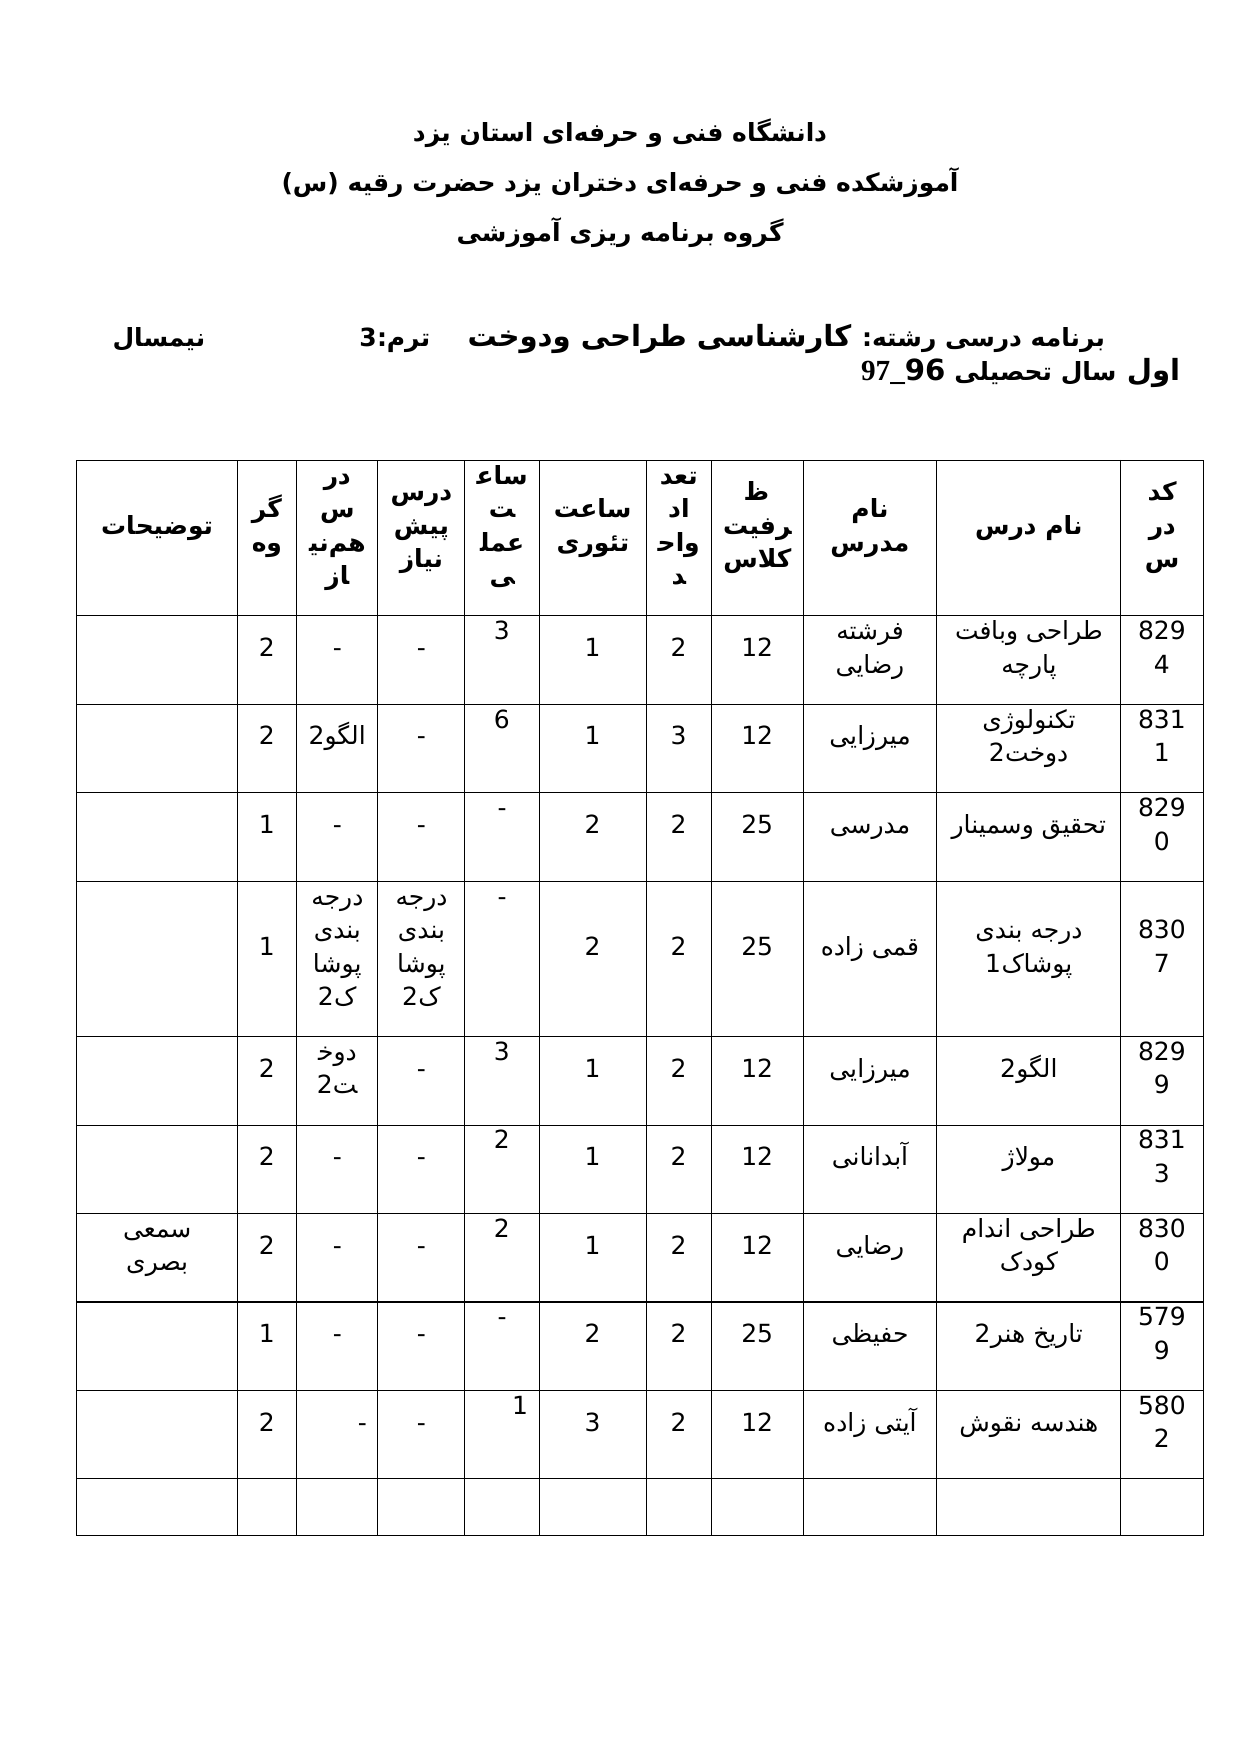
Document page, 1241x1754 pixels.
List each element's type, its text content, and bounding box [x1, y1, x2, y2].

table_cell 1 [540, 616, 646, 704]
table_cell 6 [465, 705, 539, 792]
table_cell 5802 [1121, 1391, 1203, 1478]
table_cell 2 [647, 616, 711, 704]
table_cell 2 [647, 793, 711, 881]
table_cell 1 [465, 1391, 539, 1478]
table_cell 8300 [1121, 1214, 1203, 1301]
table_cell 25 [712, 882, 803, 1036]
table_cell 2 [647, 1303, 711, 1390]
table_cell 2 [238, 1126, 296, 1213]
table_cell 25 [712, 1303, 803, 1390]
table_cell - [378, 1391, 464, 1478]
table_cell درجه بندی پوشاک2 [297, 882, 377, 1036]
table_cell - [297, 793, 377, 881]
table_cell [77, 1126, 237, 1213]
table_cell 2 [647, 1391, 711, 1478]
table_cell 2 [238, 705, 296, 792]
table_cell - [378, 705, 464, 792]
table_cell [465, 1479, 539, 1535]
table_header توضیحات [77, 461, 237, 615]
table_cell 8290 [1121, 793, 1203, 881]
table_cell [647, 1479, 711, 1535]
table_cell دوخت2 [297, 1037, 377, 1124]
text آموزشکده فنی و حرفه‌ای دختران یزد حضرت رقیه (س) [60, 168, 1180, 197]
table_cell 1 [540, 1037, 646, 1124]
table_cell - [378, 793, 464, 881]
table_cell 8307 [1121, 882, 1203, 1036]
table_cell 8294 [1121, 616, 1203, 704]
table_cell [238, 1479, 296, 1535]
table_cell الگو2 [937, 1037, 1120, 1124]
table_cell 12 [712, 1037, 803, 1124]
table_cell - [297, 1303, 377, 1390]
table_header گروه [238, 461, 296, 615]
table_cell سمعی بصری [77, 1214, 237, 1301]
table_cell 8313 [1121, 1126, 1203, 1213]
table_cell 3 [647, 705, 711, 792]
table_cell - [297, 1126, 377, 1213]
table_cell [77, 1479, 237, 1535]
table_cell 2 [238, 616, 296, 704]
table_cell حفیظی [804, 1303, 936, 1390]
table_cell 5799 [1121, 1303, 1203, 1390]
table_cell هندسه نقوش [937, 1391, 1120, 1478]
table_cell آیتی زاده [804, 1391, 936, 1478]
table_cell [297, 1479, 377, 1535]
table_cell 1 [540, 1214, 646, 1301]
table_cell - [465, 1303, 539, 1390]
table_cell - [378, 616, 464, 704]
table_cell رضایی [804, 1214, 936, 1301]
table_cell - [378, 1126, 464, 1213]
table_cell 2 [647, 882, 711, 1036]
table_cell 2 [238, 1214, 296, 1301]
table_cell میرزایی [804, 705, 936, 792]
table_cell 2 [540, 882, 646, 1036]
table_header نام مدرس [804, 461, 936, 615]
table_cell 1 [540, 705, 646, 792]
table_cell طراحی اندام کودک [937, 1214, 1120, 1301]
table_cell فرشته رضایی [804, 616, 936, 704]
table_cell الگو2 [297, 705, 377, 792]
table_cell 12 [712, 1214, 803, 1301]
table_cell [712, 1479, 803, 1535]
table_cell طراحی وبافت پارچه [937, 616, 1120, 704]
table_cell 2 [540, 1303, 646, 1390]
table_cell درجه بندی پوشاک2 [378, 882, 464, 1036]
table_cell [804, 1479, 936, 1535]
table_cell 3 [465, 1037, 539, 1124]
text گروه برنامه ریزی آموزشی [60, 218, 1180, 247]
table_cell 1 [238, 882, 296, 1036]
table_header تعداد واحد [647, 461, 711, 615]
table_cell - [378, 1037, 464, 1124]
table_cell میرزایی [804, 1037, 936, 1124]
table_cell 8311 [1121, 705, 1203, 792]
table_header درس پیش‌نیاز [378, 461, 464, 615]
table_cell 2 [465, 1126, 539, 1213]
table_cell - [465, 882, 539, 1036]
table_cell [77, 616, 237, 704]
table_header نام درس [937, 461, 1120, 615]
table_header درس هم‌نیاز [297, 461, 377, 615]
table_cell درجه بندی پوشاک1 [937, 882, 1120, 1036]
table_cell 12 [712, 1391, 803, 1478]
text برنامه درسی رشته: کارشناسی طراحی ودوخت ترم:3 نیمسال اول سال تحصیلی 96_97 [60, 319, 1180, 388]
table_header ساعت عملی [465, 461, 539, 615]
table_cell 3 [540, 1391, 646, 1478]
table_cell [77, 1391, 237, 1478]
table_cell 12 [712, 616, 803, 704]
table_cell 3 [465, 616, 539, 704]
table_cell - [378, 1303, 464, 1390]
table_cell - [378, 1214, 464, 1301]
table_cell 12 [712, 705, 803, 792]
table_cell - [465, 793, 539, 881]
table_cell 2 [647, 1126, 711, 1213]
table_cell 2 [238, 1391, 296, 1478]
table_cell - [297, 1214, 377, 1301]
table_cell قمی زاده [804, 882, 936, 1036]
table_cell مولاژ [937, 1126, 1120, 1213]
table_cell تکنولوژی دوخت2 [937, 705, 1120, 792]
table_header ساعت تئوری [540, 461, 646, 615]
table_cell 12 [712, 1126, 803, 1213]
table_cell 2 [647, 1214, 711, 1301]
table_cell تحقیق وسمینار [937, 793, 1120, 881]
table_cell مدرسی [804, 793, 936, 881]
table_cell [540, 1479, 646, 1535]
table_cell تاریخ هنر2 [937, 1303, 1120, 1390]
table_header ظرفیت کلاس [712, 461, 803, 615]
table_cell 1 [238, 1303, 296, 1390]
table_cell - [297, 1391, 377, 1478]
table_cell [378, 1479, 464, 1535]
table_cell آبدانانی [804, 1126, 936, 1213]
table_cell - [297, 616, 377, 704]
table_cell [77, 793, 237, 881]
table_cell [77, 882, 237, 1036]
table_header کد درس [1121, 461, 1203, 615]
table_cell [77, 1303, 237, 1390]
table_cell 2 [238, 1037, 296, 1124]
table_cell 1 [238, 793, 296, 881]
table_cell [77, 705, 237, 792]
text دانشگاه فنی و حرفه‌ای استان یزد [60, 118, 1180, 147]
table_cell 2 [647, 1037, 711, 1124]
table_cell [937, 1479, 1120, 1535]
table_cell [1121, 1479, 1203, 1535]
table_cell 25 [712, 793, 803, 881]
table_cell 2 [465, 1214, 539, 1301]
table_cell 8299 [1121, 1037, 1203, 1124]
table_cell [77, 1037, 237, 1124]
table_cell 2 [540, 793, 646, 881]
table_cell 1 [540, 1126, 646, 1213]
